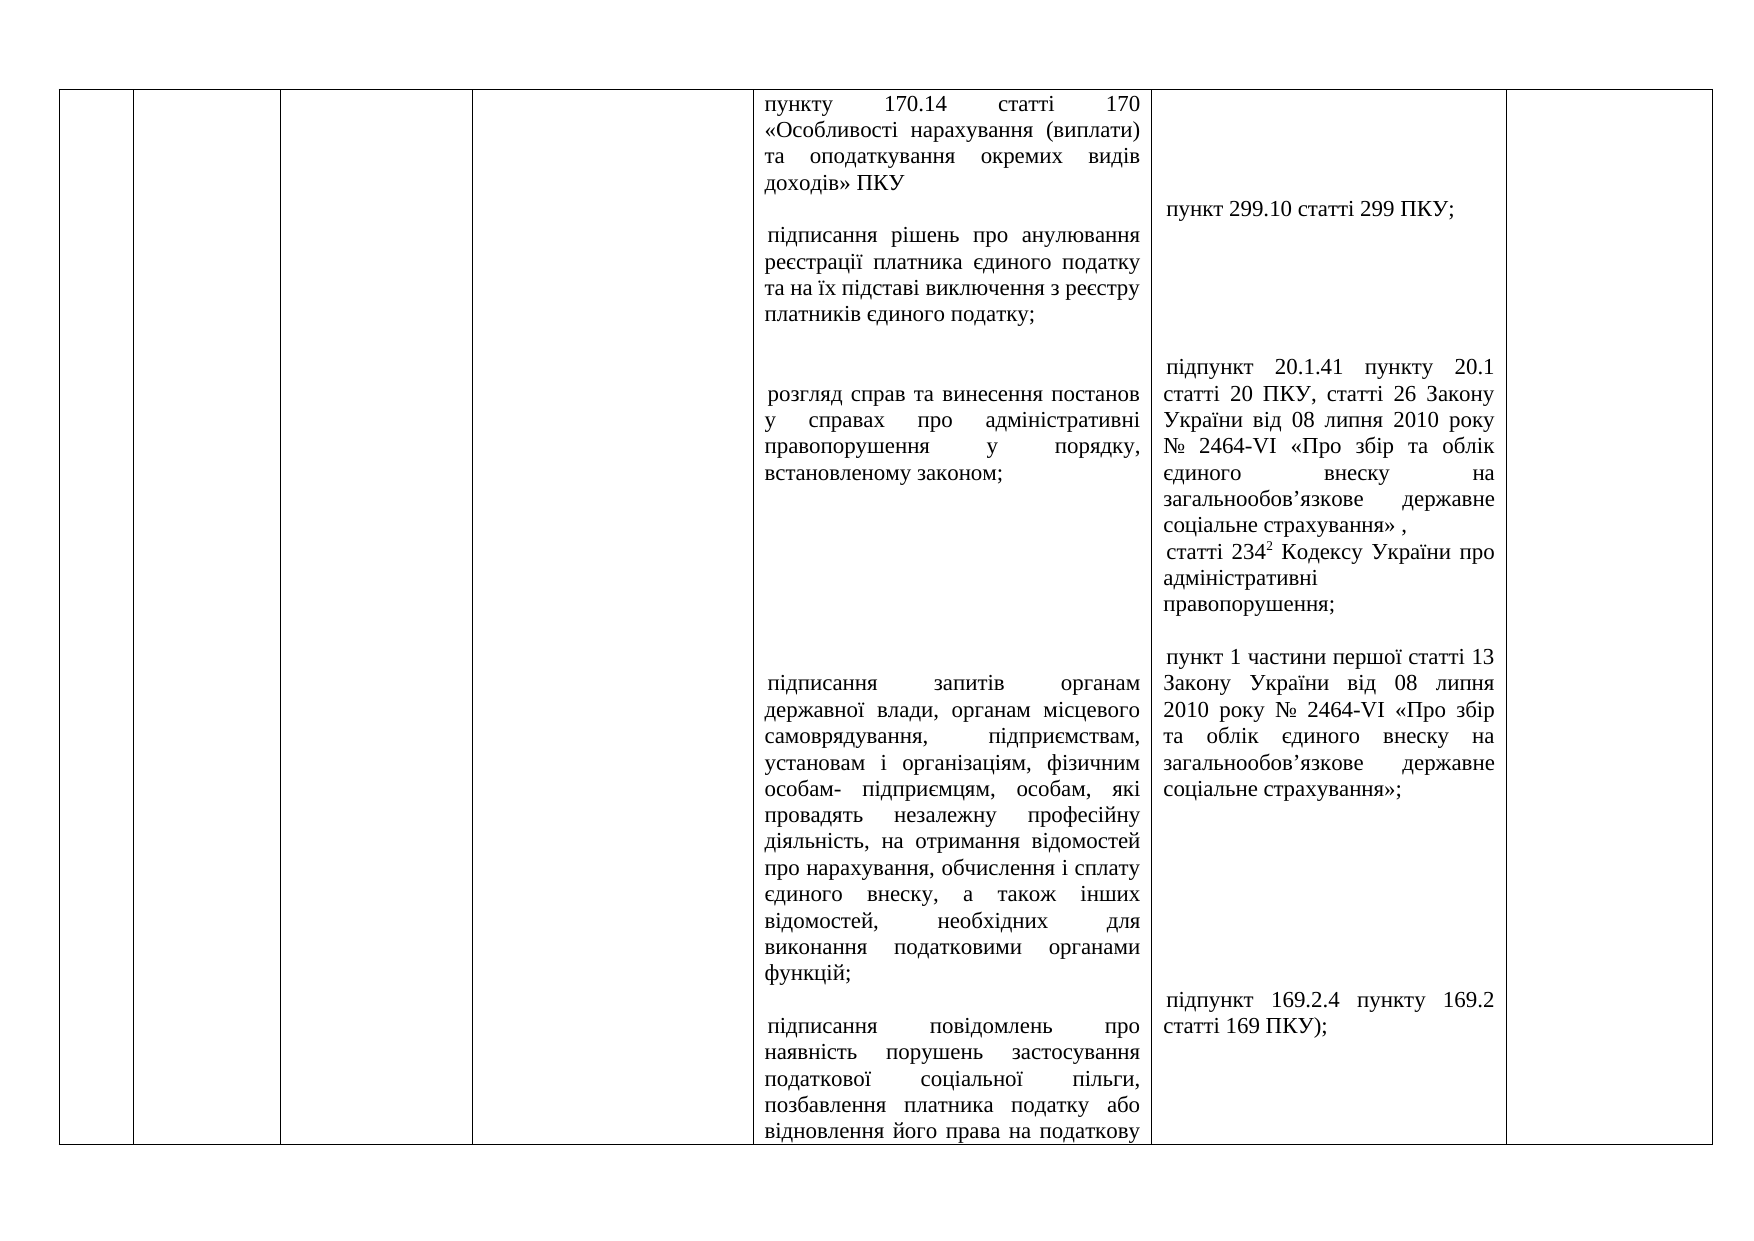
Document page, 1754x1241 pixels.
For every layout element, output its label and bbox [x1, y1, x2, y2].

table_cell [1507, 90, 1712, 1144]
table_cell [281, 90, 472, 1144]
table_cell [473, 90, 753, 1144]
